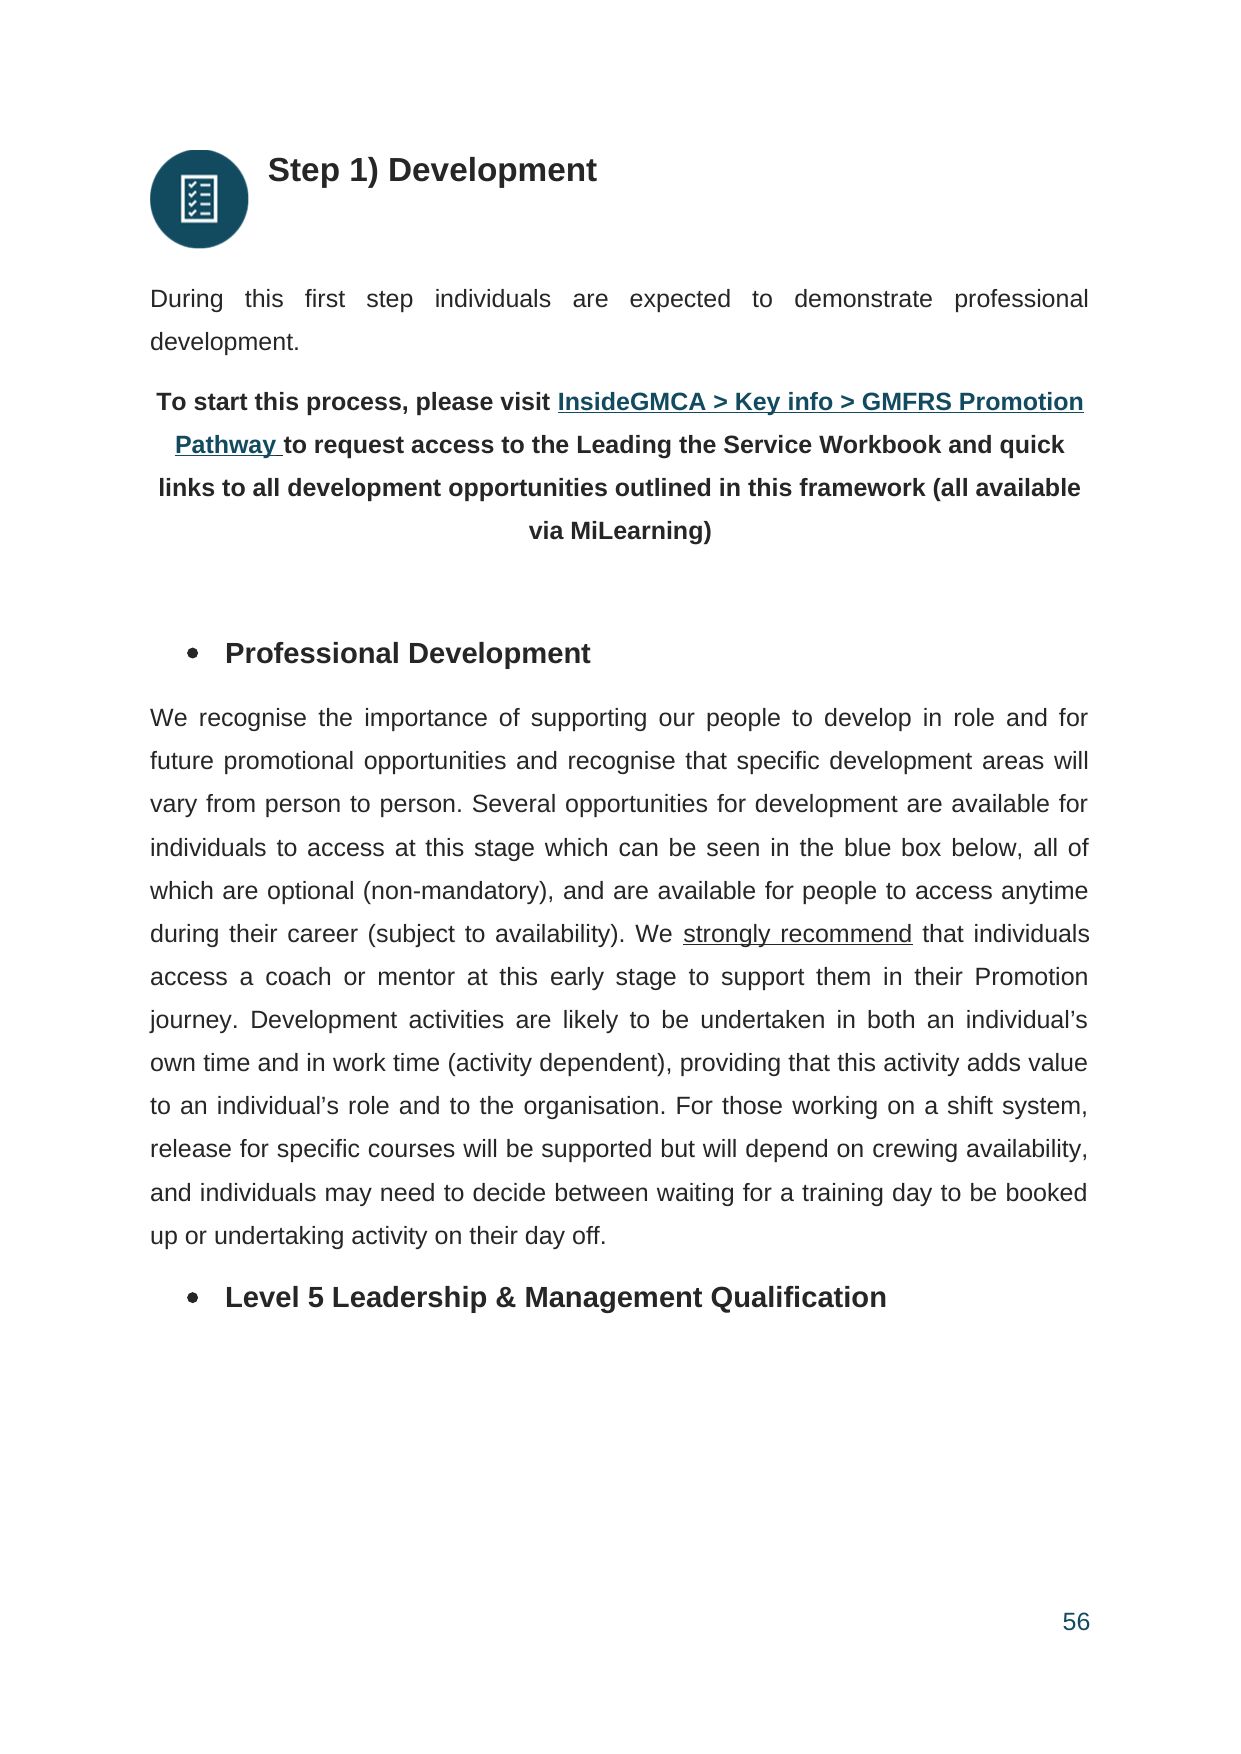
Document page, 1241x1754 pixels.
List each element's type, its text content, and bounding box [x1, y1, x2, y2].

text During this first step individuals are expected to demonstrate professional development. [150, 284, 1090, 356]
list Professional Development [187, 636, 1090, 670]
picture [150, 150, 249, 249]
text To start this process, please visit InsideGMCA > Key info > GMFRS Promotion Pathway to request access to the Leading the Service Workbook and quick links to all development opportunities outlined in this framework (all available via MiLearning) [150, 387, 1090, 545]
text We recognise the importance of supporting our people to develop in role and for future promotional opportunities and recognise that specific development areas will vary from person to person. Several opportunities for development are available for individuals to access at this stage which can be seen in the blue box below, all of which are optional (non-mandatory), and are available for people to access anytime during their career (subject to availability). We strongly recommend that individuals access a coach or mentor at this early stage to support them in their Promotion journey. Development activities are likely to be undertaken in both an individual’s own time and in work time (activity dependent), providing that this activity adds value to an individual’s role and to the organisation. For those working on a shift system, release for specific courses will be supported but will depend on crewing availability, and individuals may need to decide between waiting for a training day to be booked up or undertaking activity on their day off. [150, 703, 1090, 1249]
list Level 5 Leadership & Management Qualification [187, 1281, 1090, 1314]
text Step 1) Development [249, 150, 1090, 188]
